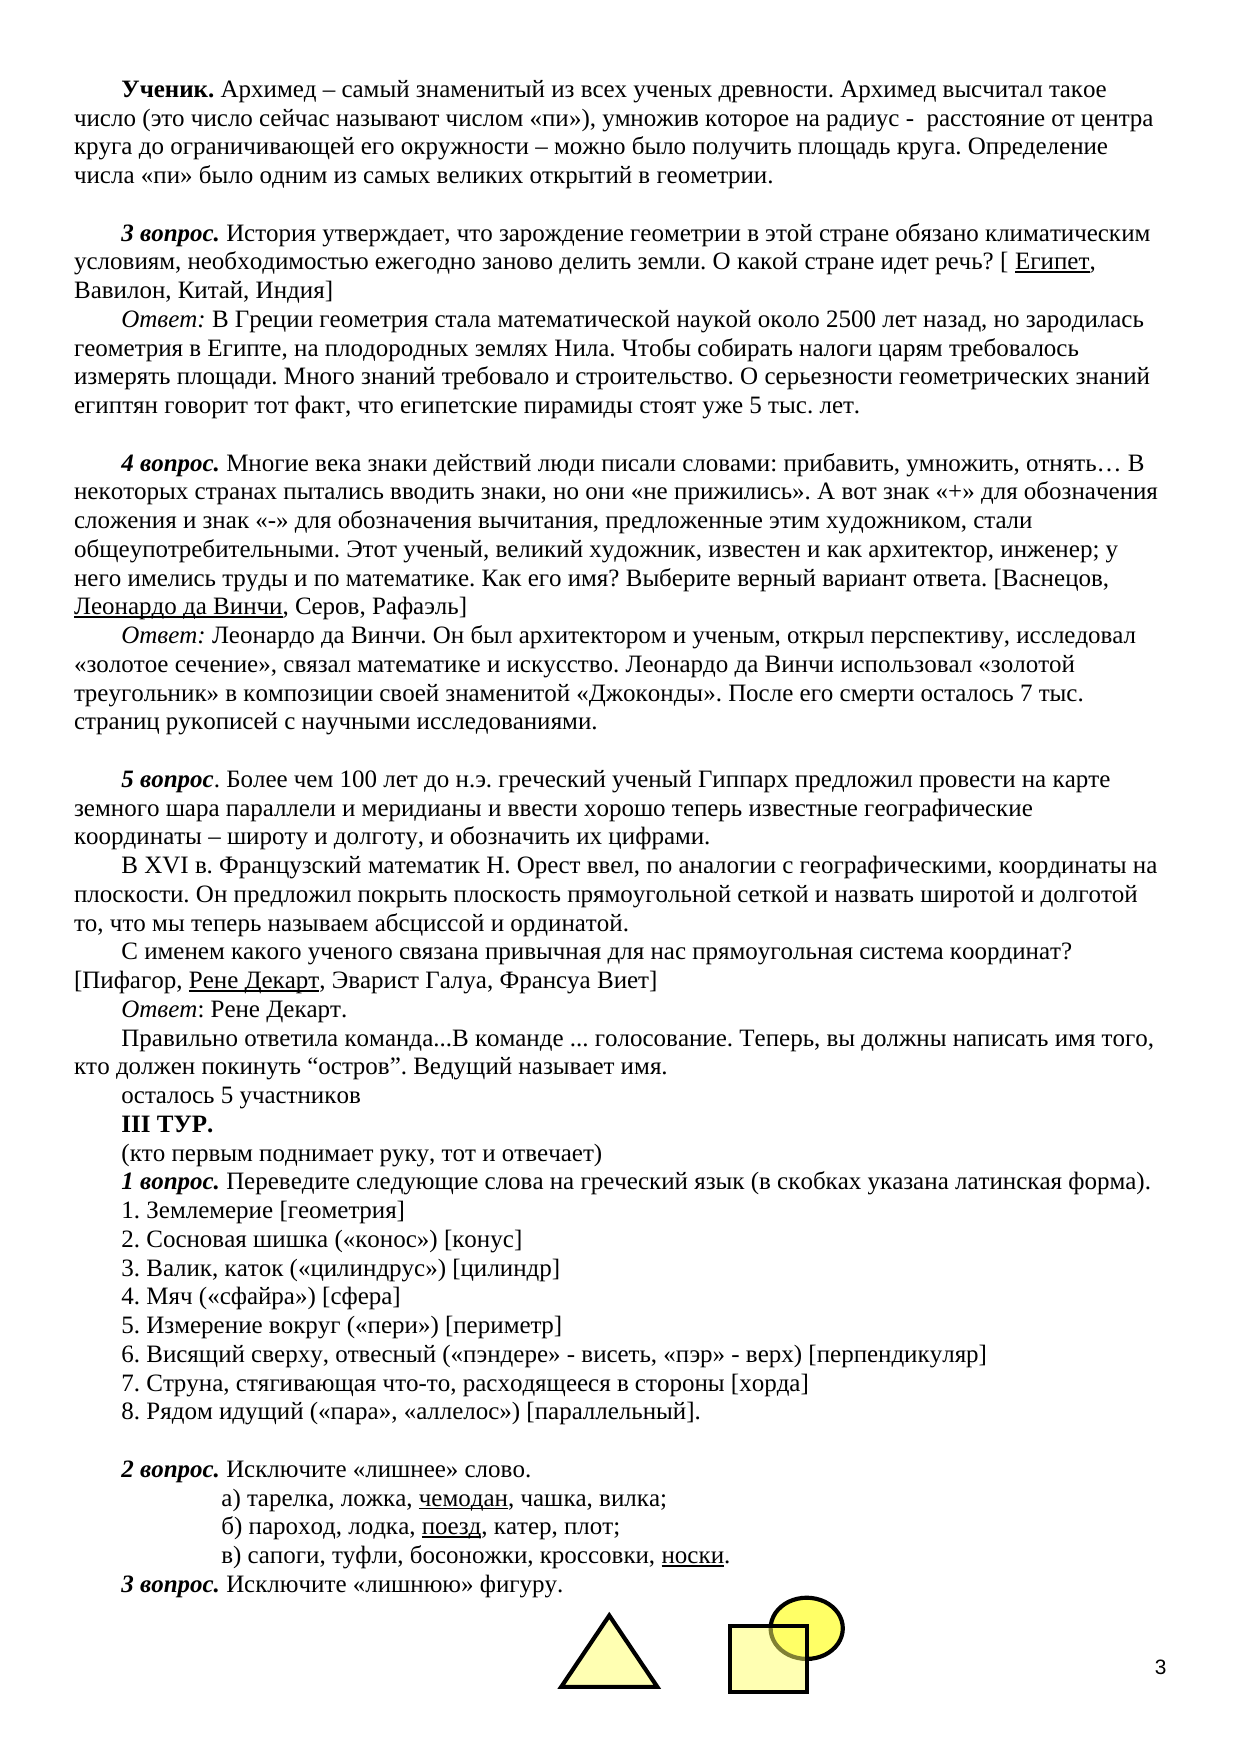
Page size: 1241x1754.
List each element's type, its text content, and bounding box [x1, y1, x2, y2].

text (кто первым поднимает руку, тот и отвечает) [74, 1138, 1166, 1166]
text 1 вопрос. Переведите следующие слова на греческий язык (в скобках указана латинская форма). [74, 1166, 1166, 1195]
text 3 вопрос. Исключите «лишнюю» фигуру. [74, 1569, 1166, 1598]
text 8. Рядом идущий («пара», «аллелос») [параллельный]. [74, 1396, 1166, 1425]
text 6. Висящий сверху, отвесный («пэндере» - висеть, «пэр» - верх) [перпендикуляр] [74, 1339, 1166, 1368]
text В XVI в. Французский математик Н. Орест ввел, по аналогии с географическими, координаты на плоскости. Он предложил покрыть плоскость прямоугольной сеткой и назвать широтой и долготой то, что мы теперь называем абсциссой и ординатой. [74, 850, 1166, 936]
text 3. Валик, каток («цилиндрус») [цилиндр] [74, 1253, 1166, 1281]
text Правильно ответила команда...В команде ... голосование. Теперь, вы должны написать имя того, кто должен покинуть “остров”. Ведущий называет имя. [74, 1023, 1166, 1080]
text Ответ: Рене Декарт. [74, 994, 1166, 1023]
text 3 вопрос. История утверждает, что зарождение геометрии в этой стране обязано климатическим условиям, необходимостью ежегодно заново делить земли. О какой стране идет речь? [ Египет, Вавилон, Китай, Индия] [74, 218, 1166, 304]
text 5 вопрос. Более чем 100 лет до н.э. греческий ученый Гиппарх предложил провести на карте земного шара параллели и меридианы и ввести хорошо теперь известные географические координаты – широту и долготу, и обозначить их цифрами. [74, 764, 1166, 850]
text С именем какого ученого связана привычная для нас прямоугольная система координат? [Пифагор, Рене Декарт, Эварист Галуа, Франсуа Виет] [74, 936, 1166, 994]
text Ответ: Леонардо да Винчи. Он был архитектором и ученым, открыл перспективу, исследовал «золотое сечение», связал математике и искусство. Леонардо да Винчи использовал «золотой треугольник» в композиции своей знаменитой «Джоконды». После его смерти осталось 7 тыс. страниц рукописей с научными исследованиями. [74, 620, 1166, 735]
text Ученик. Архимед – самый знаменитый из всех ученых древности. Архимед высчитал такое число (это число сейчас называют числом «пи»), умножив которое на радиус - расстояние от центра круга до ограничивающей его окружности – можно было получить площадь круга. Определение числа «пи» было одним из самых великих открытий в геометрии. [74, 74, 1166, 189]
text 4 вопрос. Многие века знаки действий люди писали словами: прибавить, умножить, отнять… В некоторых странах пытались вводить знаки, но они «не прижились». А вот знак «+» для обозначения сложения и знак «-» для обозначения вычитания, предложенные этим художником, стали общеупотребительными. Этот ученый, великий художник, известен и как архитектор, инженер; у него имелись труды и по математике. Как его имя? Выберите верный вариант ответа. [Васнецов, Леонардо да Винчи, Серов, Рафаэль] [74, 448, 1166, 620]
text осталось 5 участников [74, 1080, 1166, 1109]
text 2 вопрос. Исключите «лишнее» слово. [74, 1454, 1166, 1483]
text 1. Землемерие [геометрия] [74, 1195, 1166, 1224]
text 4. Мяч («сфайра») [сфера] [74, 1281, 1166, 1310]
text 7. Струна, стягивающая что-то, расходящееся в стороны [хорда] [74, 1368, 1166, 1396]
text III ТУР. [74, 1109, 1166, 1138]
text а) тарелка, ложка, чемодан, чашка, вилка; [74, 1483, 1166, 1511]
text б) пароход, лодка, поезд, катер, плот; [74, 1511, 1166, 1540]
text в) сапоги, туфли, босоножки, кроссовки, носки. [74, 1540, 1166, 1569]
text Ответ: В Греции геометрия стала математической наукой около 2500 лет назад, но зародилась геометрия в Египте, на плодородных землях Нила. Чтобы собирать налоги царям требовалось измерять площади. Много знаний требовало и строительство. О серьезности геометрических знаний египтян говорит тот факт, что египетские пирамиды стоят уже 5 тыс. лет. [74, 304, 1166, 419]
text 2. Сосновая шишка («конос») [конус] [74, 1224, 1166, 1253]
text 5. Измерение вокруг («пери») [периметр] [74, 1310, 1166, 1339]
